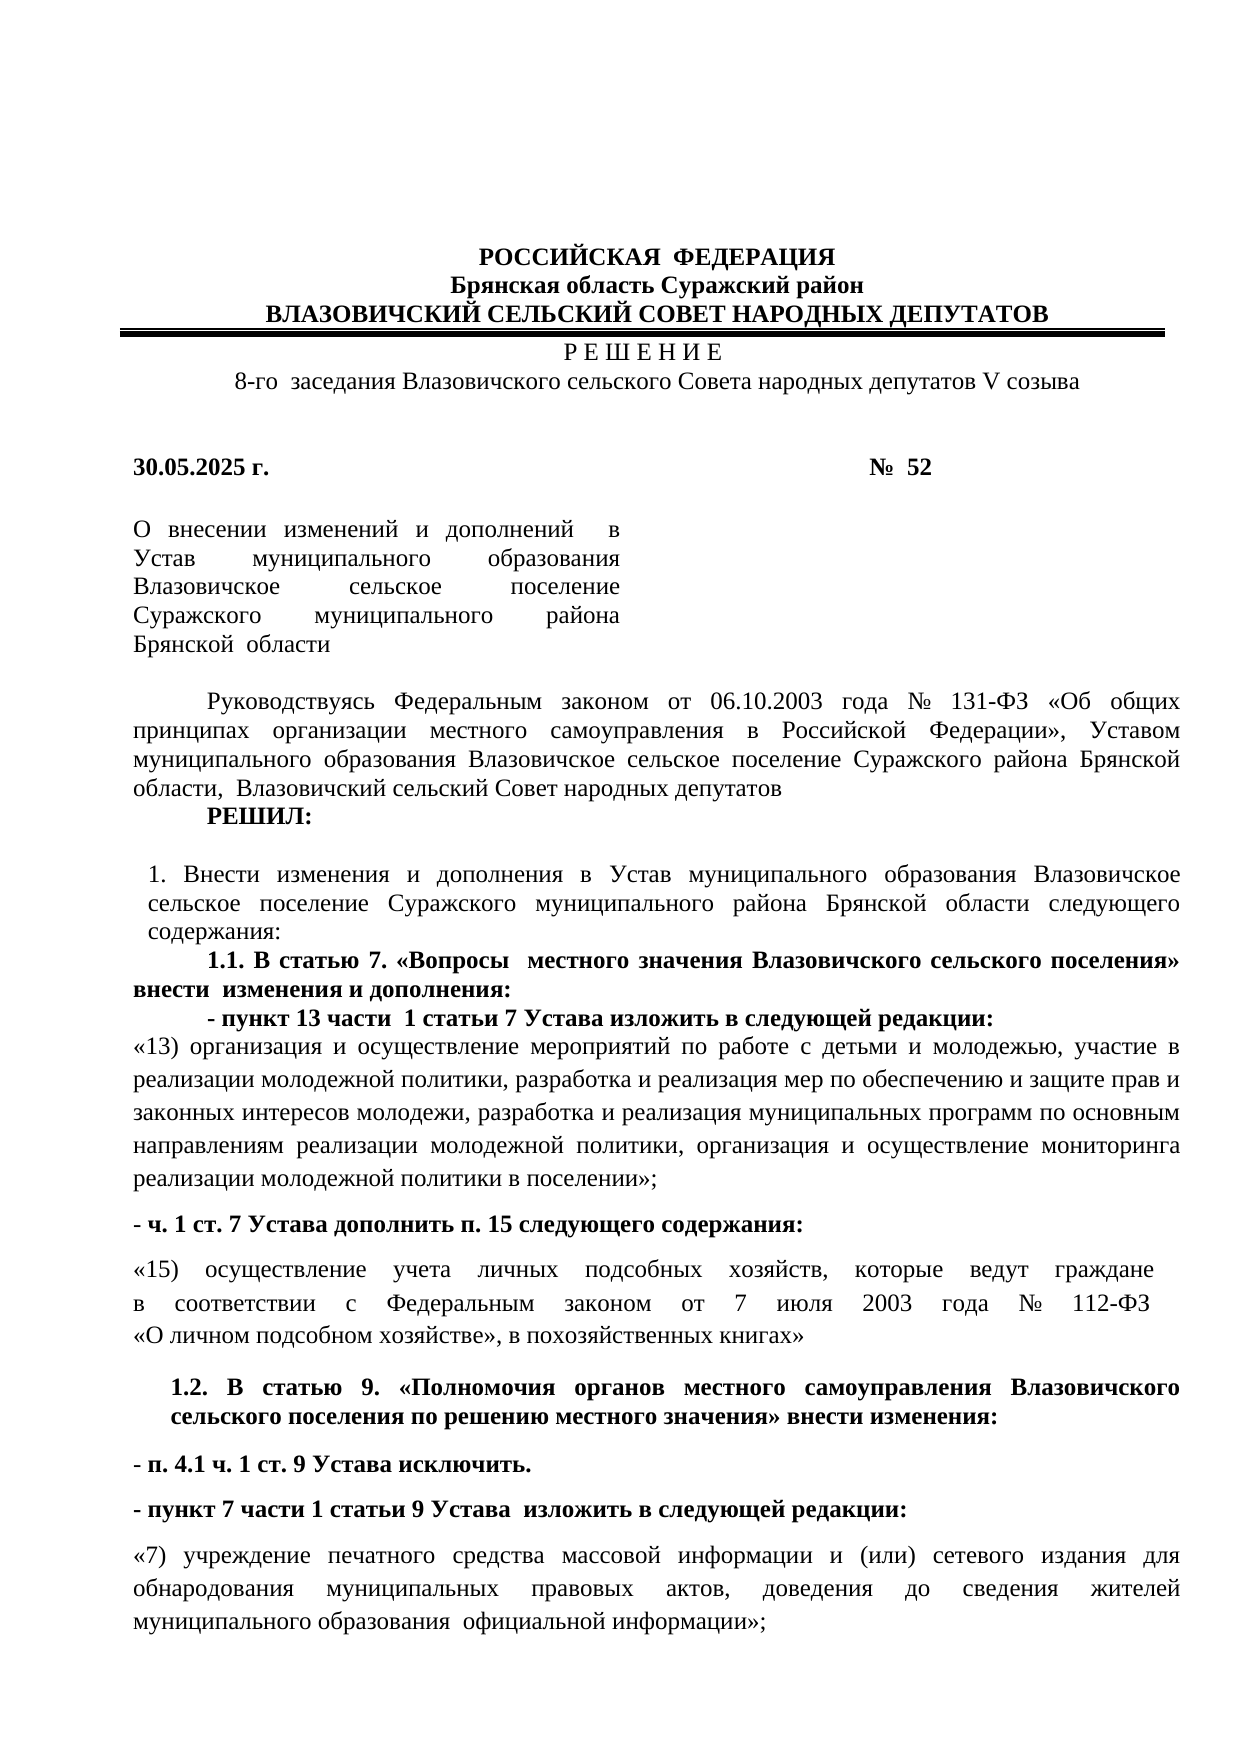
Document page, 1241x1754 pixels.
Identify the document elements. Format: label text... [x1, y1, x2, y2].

text Руководствуясь Федеральным законом от 06.10.2003 года № 131-ФЗ «Об общих принципах организации местного самоуправления в Российской Федерации», Уставом муниципального образования Влазовичское сельское поселение Суражского района Брянской области, Влазовичский сельский Совет народных депутатов [133, 686, 1181, 801]
text - пункт 13 части 1 статьи 7 Устава изложить в следующей редакции: [133, 1003, 1181, 1031]
text 1.1. В статью 7. «Вопросы местного значения Влазовичского сельского поселения» внести изменения и дополнения: [133, 945, 1181, 1003]
text - ч. 1 ст. 7 Устава дополнить п. 15 следующего содержания: [133, 1209, 1181, 1238]
text - п. 4.1 ч. 1 ст. 9 Устава исключить. [133, 1449, 1181, 1477]
text РЕШИЛ: [133, 801, 1181, 830]
text ВЛАЗОВИЧСКИЙ СЕЛЬСКИЙ СОВЕТ НАРОДНЫХ ДЕПУТАТОВ [133, 299, 1181, 328]
text РОССИЙСКАЯ ФЕДЕРАЦИЯ [133, 242, 1181, 270]
text «13) организация и осуществление мероприятий по работе с детьми и молодежью, участие в реализации молодежной политики, разработка и реализация мер по обеспечению и защите прав и законных интересов молодежи, разработка и реализация муниципальных программ по основным направлениям реализации молодежной политики, организация и осуществление мониторинга реализации молодежной политики в поселении»; [133, 1031, 1181, 1192]
text - пункт 7 части 1 статьи 9 Устава изложить в следующей редакции: [133, 1494, 1181, 1523]
table_header Р Е Ш Е Н И Е [120, 337, 1165, 366]
text 1. Внести изменения и дополнения в Устав муниципального образования Влазовичское сельское поселение Суражского муниципального района Брянской области следующего содержания: [148, 859, 1181, 945]
text «7) учреждение печатного средства массовой информации и (или) сетевого издания для обнародования муниципальных правовых актов, доведения до сведения жителей муниципального образования официальной информации»; [133, 1540, 1181, 1634]
text Брянская область Суражский район [133, 270, 1181, 299]
text 8-го заседания Влазовичского сельского Совета народных депутатов V созыва [133, 366, 1181, 395]
text О внесении изменений и дополнений в Устав муниципального образования Влазовичское сельское поселение Суражского муниципального района Брянской области [133, 514, 620, 658]
title 1.2. В статью 9. «Полномочия органов местного самоуправления Влазовичского сельского поселения по решению местного значения» внести изменения: [170, 1372, 1181, 1430]
text 30.05.2025 г. № 52 [133, 452, 1181, 481]
text «15) осуществление учета личных подсобных хозяйств, которые ведут граждане в соответствии с Федеральным законом от 7 июля 2003 года № 112-ФЗ «О личном подсобном хозяйстве», в похозяйственных книгах» [133, 1254, 1181, 1349]
